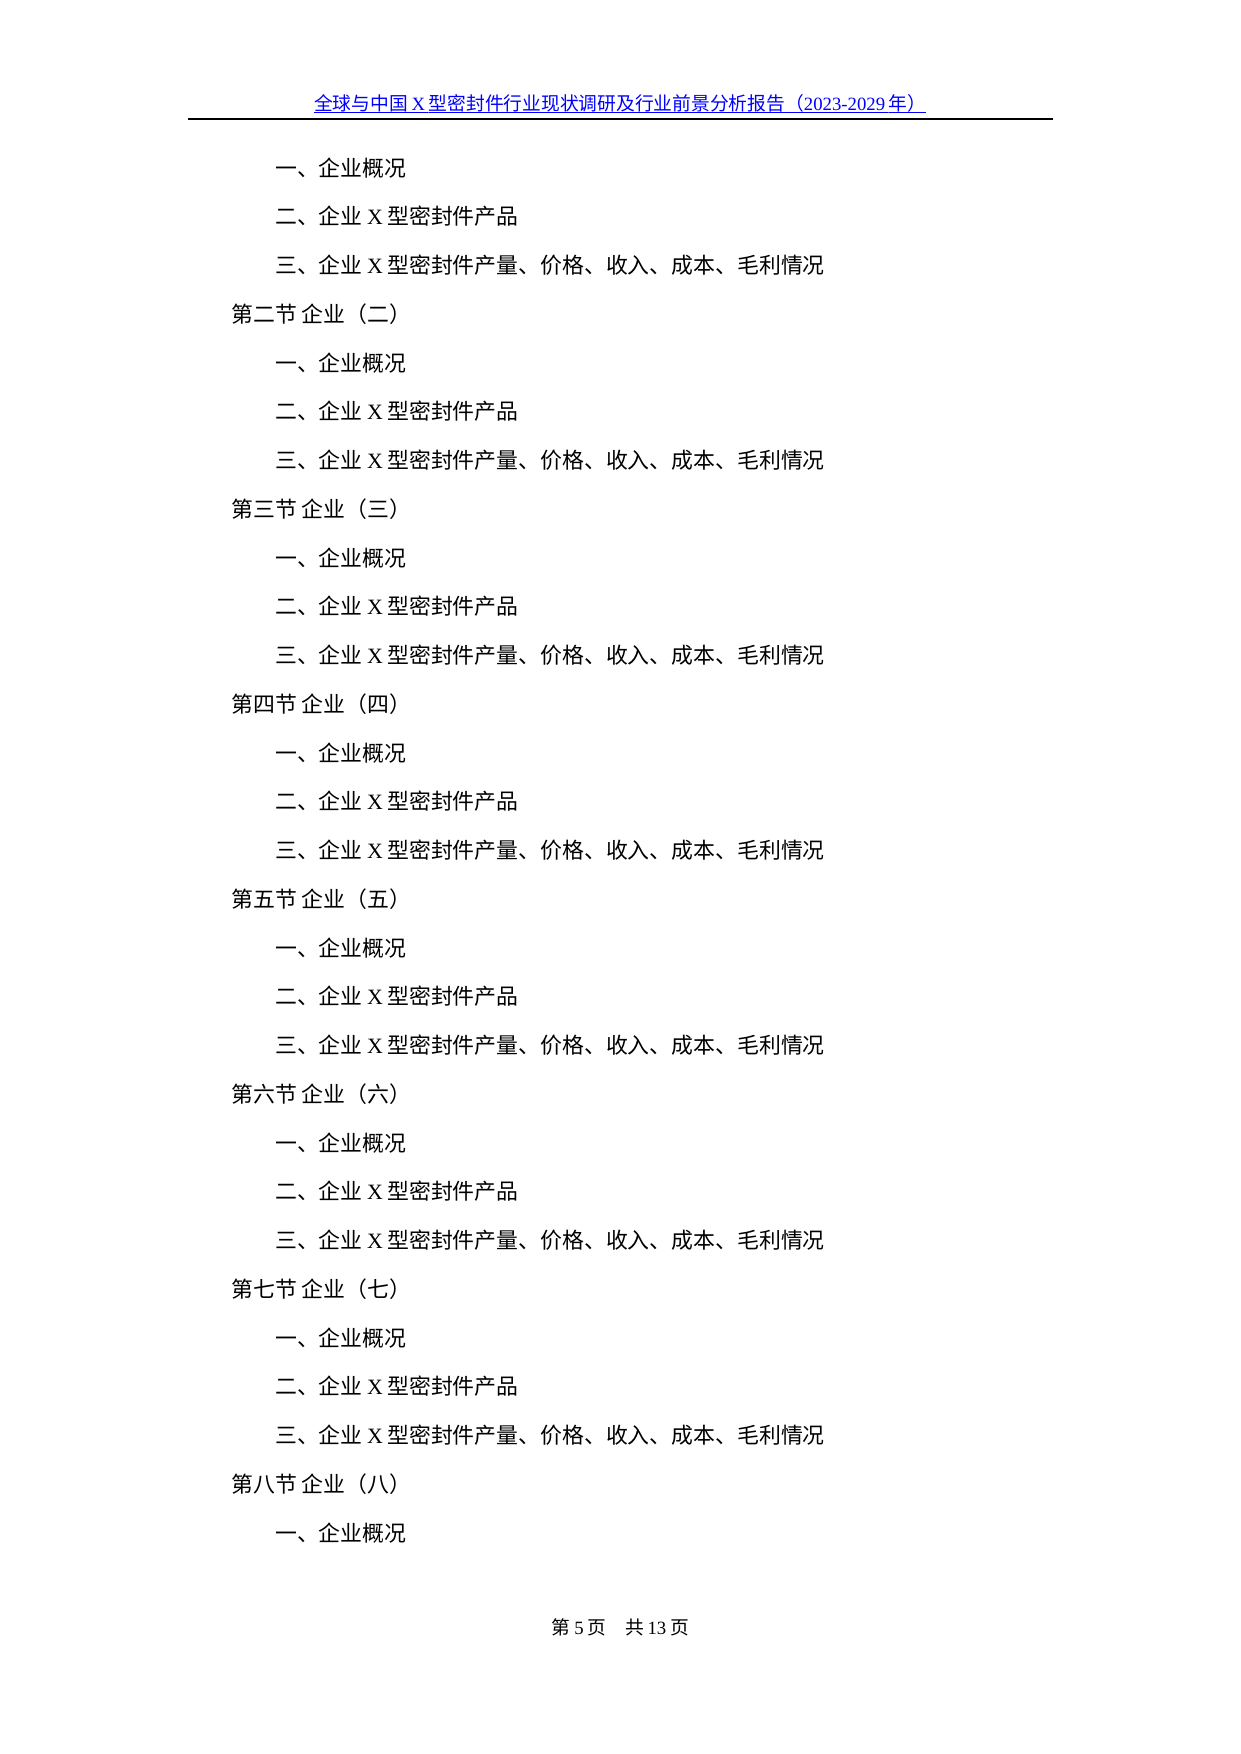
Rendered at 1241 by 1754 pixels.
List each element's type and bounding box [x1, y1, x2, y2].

text [187, 150, 1053, 1548]
